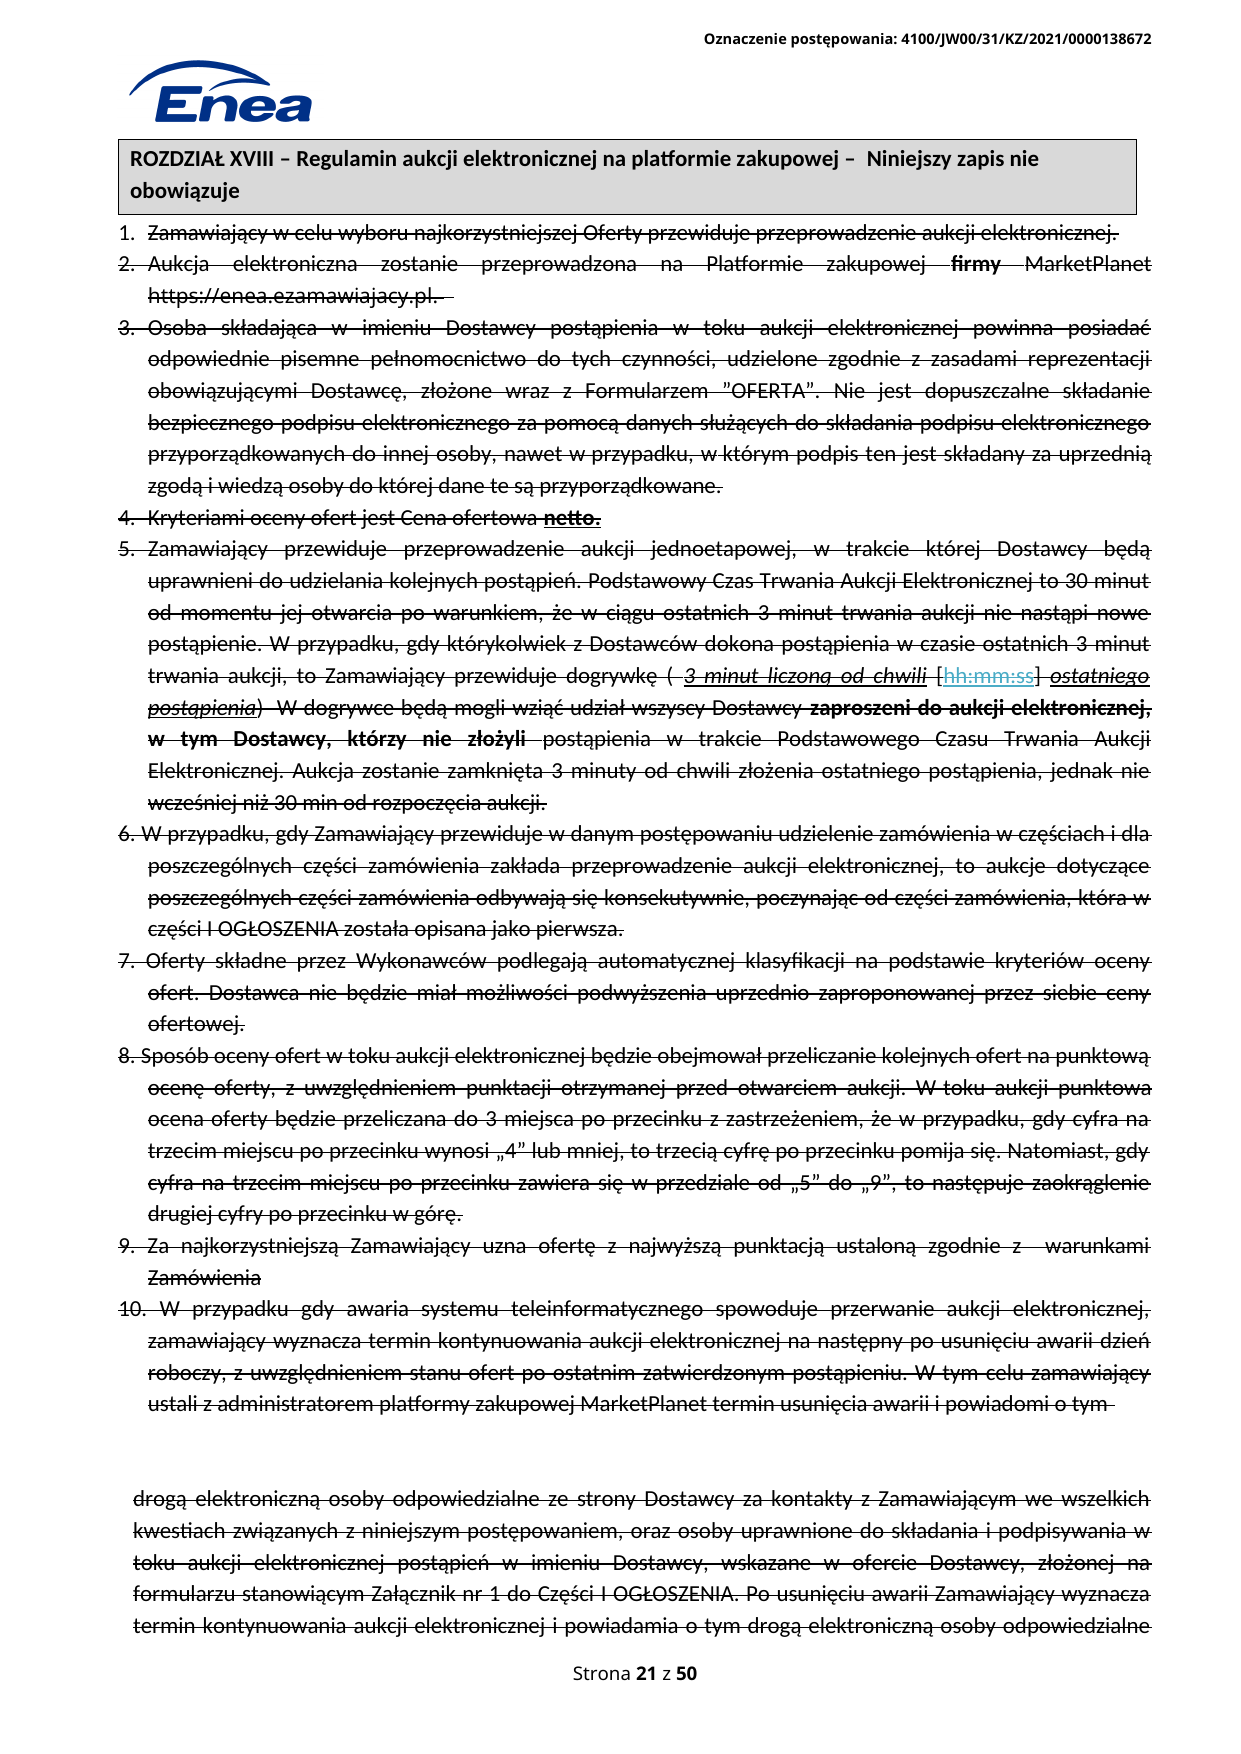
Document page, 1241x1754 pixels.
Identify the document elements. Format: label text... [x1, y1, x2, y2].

picture [117, 50, 324, 124]
table_header ROZDZIAŁ XVIII – Regulamin aukcji elektronicznej na platformie zakupowej – [119, 140, 1136, 214]
text 5. Zamawiający przewiduje przeprowadzenie aukcji jednoetapowej, w trakcie której Dostawcy będą uprawnieni do udzielania kolejnych postąpień. Podstawowy Czas Trwania Aukcji Elektronicznej to 30 minut od momentu jej otwarcia po warunkiem, że w ciągu ostatnich 3 minut trwania aukcji nie nastąpi nowe postąpienie. W przypadku, gdy którykolwiek z Dostawców dokona postąpienia w czasie ostatnich 3 minut trwania aukcji, to Zamawiający przewiduje dogrywkę ( 3 minut liczoną od chwili [hh:mm:ss] ostatniego postąpienia) W dogrywce będą mogli wziąć udział wszyscy Dostawcy zaproszeni do aukcji elektronicznej, w tym Dostawcy, którzy nie złożyli postąpienia w trakcie Podstawowego Czasu Trwania Aukcji Elektronicznej. Aukcja zostanie zamknięta 3 minuty od chwili złożenia ostatniego postąpienia, jednak nie wcześniej niż 30 min od rozpoczęcia aukcji. [118, 551, 1152, 817]
text 6. W przypadku, gdy Zamawiający przewiduje w danym postępowaniu udzielenie zamówienia w częściach i dla poszczególnych części zamówienia zakłada przeprowadzenie aukcji elektronicznej, to aukcje dotyczące poszczególnych części zamówienia odbywają się konsekutywnie, poczynając od części zamówienia, która w części I OGŁOSZENIA została opisana jako pierwsza. [118, 836, 1152, 943]
text 9. Za najkorzystniejszą Zamawiający uzna ofertę z najwyższą punktacją ustaloną zgodnie z warunkami Zamówienia [118, 1228, 1152, 1292]
text 7. Oferty składne przez Wykonawców podlegają automatycznej klasyfikacji na podstawie kryteriów oceny ofert. Dostawca nie będzie miał możliwości podwyższenia uprzednio zaproponowanej przez siebie ceny ofertowej. [118, 943, 1152, 962]
text 4. Kryteriami oceny ofert jest Cena ofertowa netto. [118, 500, 1152, 532]
text 7. Oferty składne przez Wykonawców podlegają automatycznej klasyfikacji na podstawie kryteriów oceny ofert. Dostawca nie będzie miał możliwości podwyższenia uprzednio zaproponowanej przez siebie ceny ofertowej. [118, 963, 1152, 1038]
text 3. Osoba składająca w imieniu Dostawcy postąpienia w toku aukcji elektronicznej powinna posiadać odpowiednie pisemne pełnomocnictwo do tych czynności, udzielone zgodnie z zasadami reprezentacji obowiązującymi Dostawcę, złożone wraz z Formularzem ”OFERTA”. Nie jest dopuszczalne składanie bezpiecznego podpisu elektronicznego za pomocą danych służących do składania podpisu elektronicznego przyporządkowanych do innej osoby, nawet w przypadku, w którym podpis ten jest składany za uprzednią zgodą i wiedzą osoby do której dane te są przyporządkowane. [118, 310, 1152, 500]
text 8. Sposób oceny ofert w toku aukcji elektronicznej będzie obejmował przeliczanie kolejnych ofert na punktową ocenę oferty, z uwzględnieniem punktacji otrzymanej przed otwarciem aukcji. W toku aukcji punktowa ocena oferty będzie przeliczana do 3 miejsca po przecinku z zastrzeżeniem, że w przypadku, gdy cyfra na trzecim miejscu po przecinku wynosi „4” lub mniej, to trzecią cyfrę po przecinku pomija się. Natomiast, gdy cyfra na trzecim miejscu po przecinku zawiera się w przedziale od „5” do „9”, to następuje zaokrąglenie drugiej cyfry po przecinku w górę. [118, 1038, 1152, 1228]
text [133, 1565, 1152, 1627]
text 1. Zamawiający w celu wyboru najkorzystniejszej Oferty przewiduje przeprowadzenie aukcji elektronicznej. [118, 215, 1152, 247]
text 10. W przypadku gdy awaria systemu teleinformatycznego spowoduje przerwanie aukcji elektronicznej, zamawiający wyznacza termin kontynuowania aukcji elektronicznej na następny po usunięciu awarii dzień roboczy, z uwzględnieniem stanu ofert po ostatnim zatwierdzonym postąpieniu. W tym celu zamawiający ustali z administratorem platformy zakupowej MarketPlanet termin usunięcia awarii i powiadomi o tym [118, 1292, 1152, 1418]
text 2. Aukcja elektroniczna zostanie przeprowadzona na Platformie zakupowej firmy MarketPlanet https://enea.ezamawiajacy.pl. [118, 247, 1152, 310]
